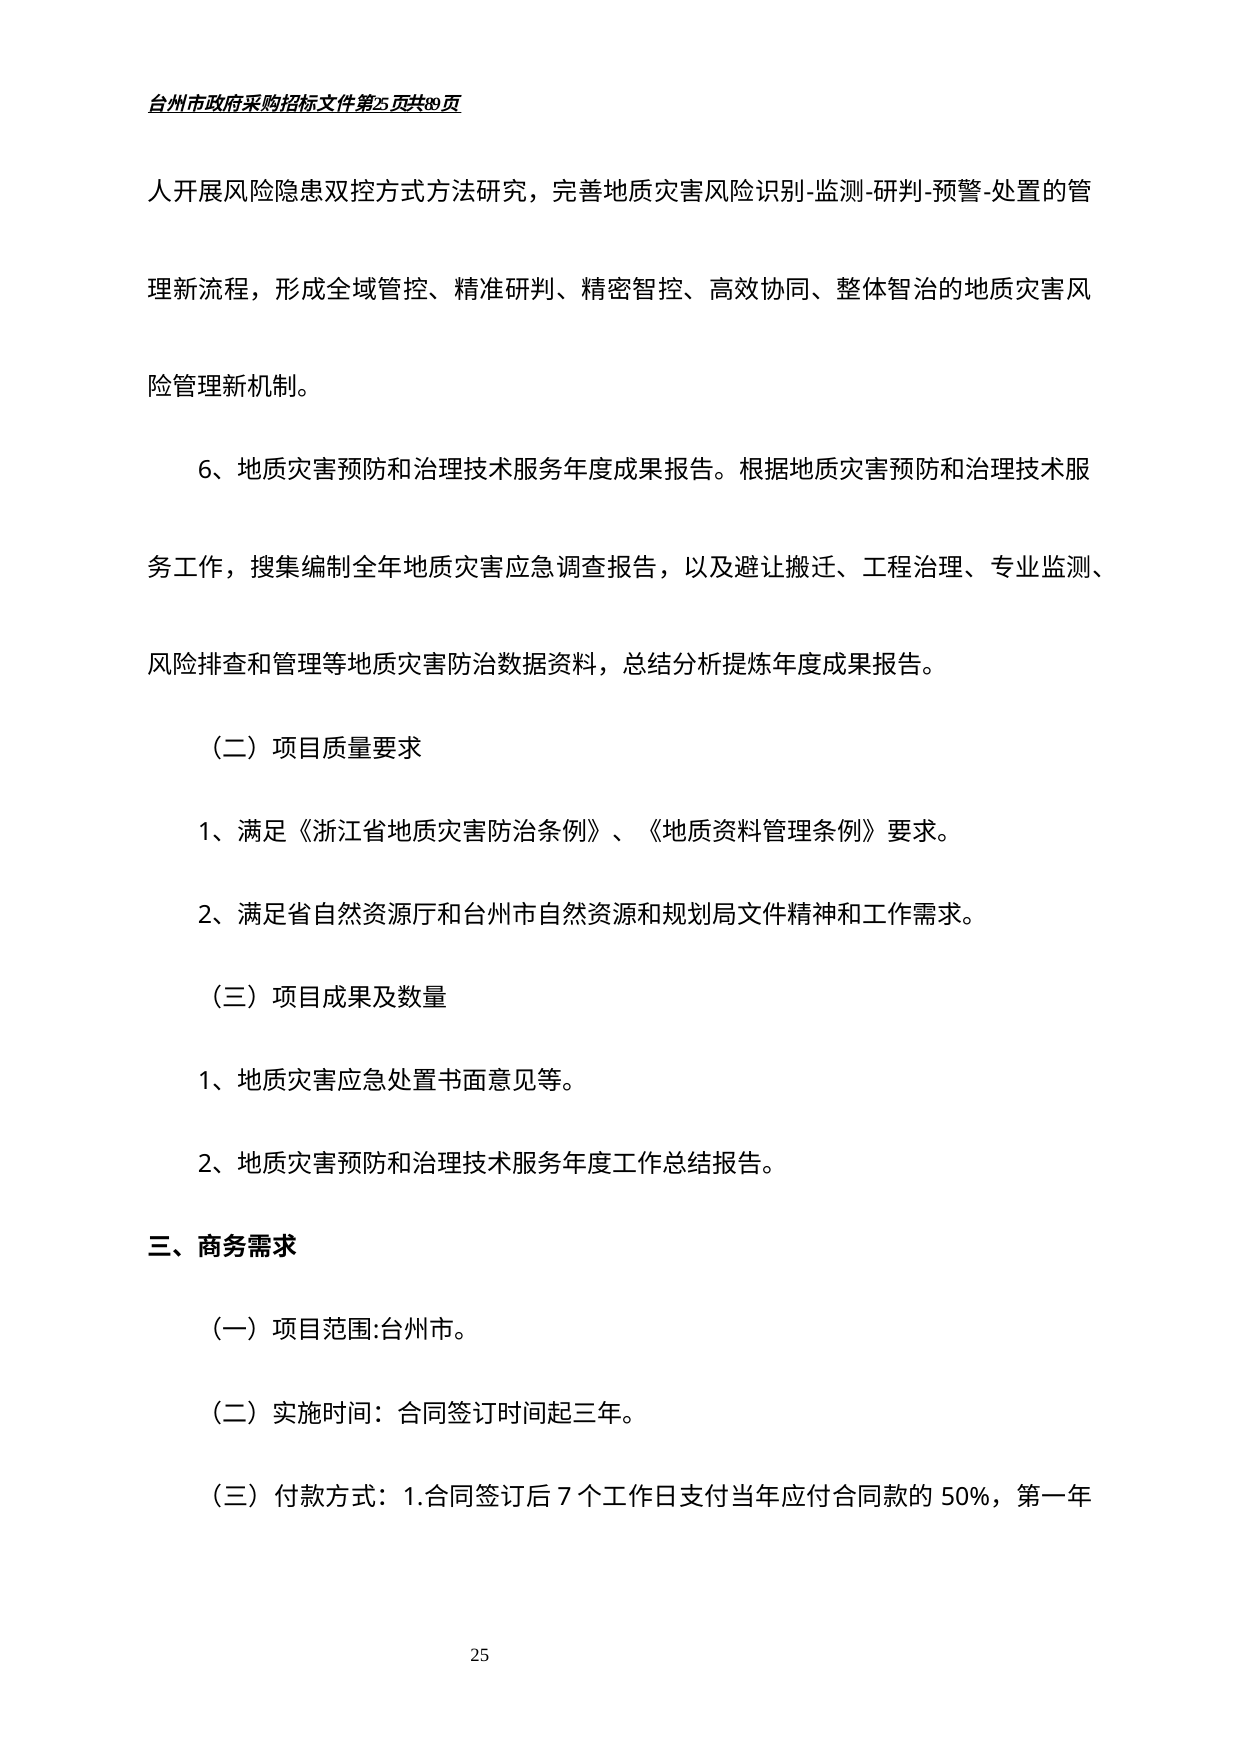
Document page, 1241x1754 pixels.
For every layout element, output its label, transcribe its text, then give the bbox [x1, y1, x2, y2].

text 6、地质灾害预防和治理技术服务年度成果报告。根据地质灾害预防和治理技术服务工作，搜集编制全年地质灾害应急调查报告，以及避让搬迁、工程治理、专业监测、风险排查和管理等地质灾害防治数据资料，总结分析提炼年度成果报告。 [148, 436, 1093, 696]
text （一）项目范围:台州市。 [148, 1296, 1093, 1361]
text 三、商务需求 [148, 1212, 1093, 1277]
text （二）项目质量要求 [148, 714, 1093, 779]
text 2、满足省自然资源厅和台州市自然资源和规划局文件精神和工作需求。 [148, 880, 1093, 945]
text 1、地质灾害应急处置书面意见等。 [148, 1046, 1093, 1111]
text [148, 1462, 1093, 1527]
text 1、满足《浙江省地质灾害防治条例》、《地质资料管理条例》要求。 [148, 797, 1093, 862]
text （二）实施时间：合同签订时间起三年。 [148, 1379, 1093, 1444]
text 2、地质灾害预防和治理技术服务年度工作总结报告。 [148, 1129, 1093, 1194]
text （三）项目成果及数量 [148, 963, 1093, 1028]
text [148, 157, 1093, 417]
